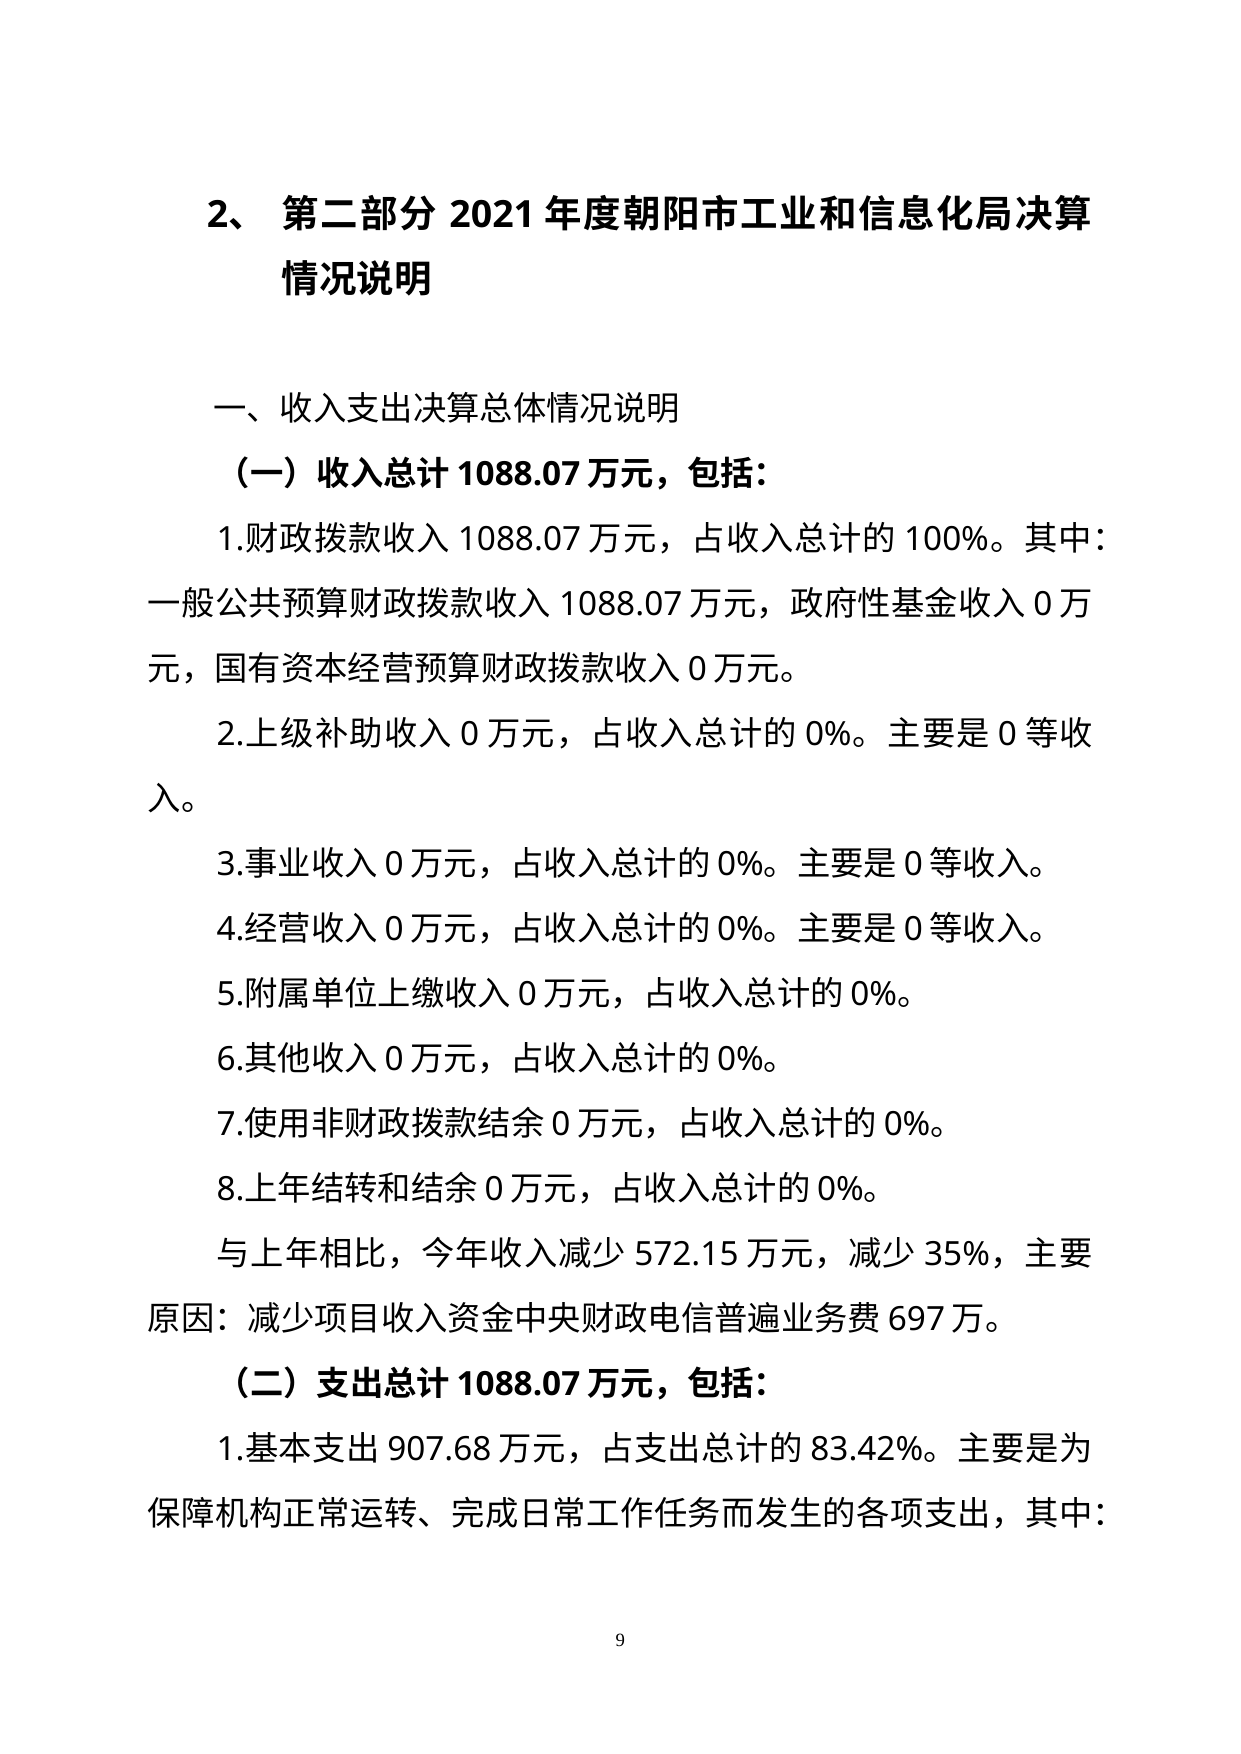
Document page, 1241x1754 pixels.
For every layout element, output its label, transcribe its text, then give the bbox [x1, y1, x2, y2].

text 3.事业收入0万元，占收入总计的0%。主要是0等收入。 [148, 828, 1093, 893]
text 2.上级补助收入0万元，占收入总计的0%。主要是0等收入。 [148, 698, 1093, 828]
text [148, 1413, 1093, 1543]
text 8.上年结转和结余0万元，占收入总计的0%。 [148, 1153, 1093, 1218]
text 与上年相比，今年收入减少572.15万元，减少35%，主要原因：减少项目收入资金中央财政电信普遍业务费697万。 [148, 1218, 1093, 1348]
text （一）收入总计1088.07万元，包括： [148, 438, 1093, 503]
list 第二部分 2021年度朝阳市工业和信息化局决算情况说明 [207, 178, 1093, 308]
text 4.经营收入0万元，占收入总计的0%。主要是0等收入。 [148, 893, 1093, 958]
text 1.财政拨款收入1088.07万元，占收入总计的100%。其中：一般公共预算财政拨款收入1088.07万元，政府性基金收入0万元，国有资本经营预算财政拨款收入0万元。 [148, 503, 1093, 698]
text 一、收入支出决算总体情况说明 [148, 373, 1093, 438]
text 6.其他收入0万元，占收入总计的0%。 [148, 1023, 1093, 1088]
text （二）支出总计1088.07万元，包括： [148, 1348, 1093, 1413]
text 5.附属单位上缴收入0万元，占收入总计的0%。 [148, 958, 1093, 1023]
text 7.使用非财政拨款结余0万元，占收入总计的0%。 [148, 1088, 1093, 1153]
